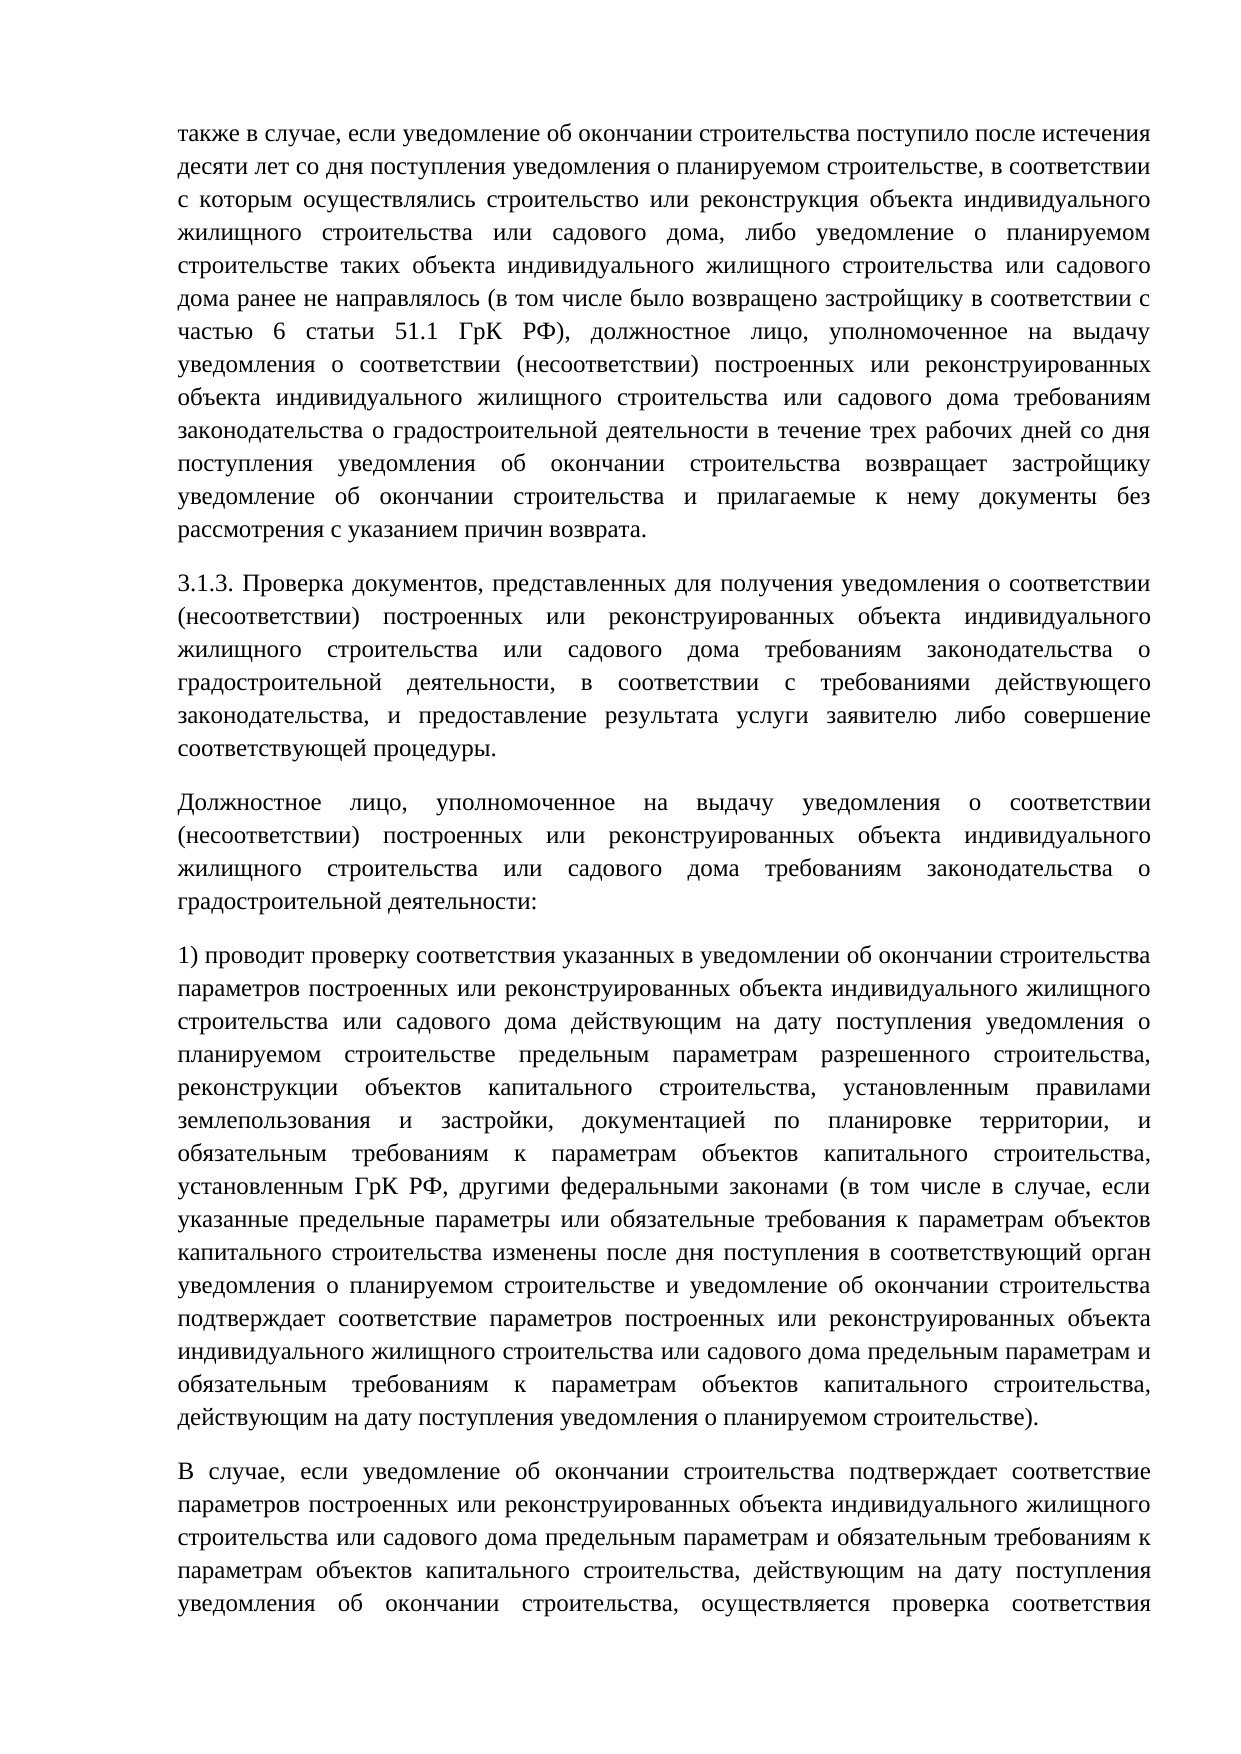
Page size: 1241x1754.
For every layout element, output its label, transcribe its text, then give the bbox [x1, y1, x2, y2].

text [177, 118, 1152, 543]
text Должностное лицо, уполномоченное на выдачу уведомления о соответствии (несоответствии) построенных или реконструированных объекта индивидуального жилищного строительства или садового дома требованиям законодательства о градостроительной деятельности: [177, 787, 1152, 915]
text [177, 1456, 1152, 1617]
text 3.1.3. Проверка документов, представленных для получения уведомления о соответствии (несоответствии) построенных или реконструированных объекта индивидуального жилищного строительства или садового дома требованиям законодательства о градостроительной деятельности, в соответствии с требованиями действующего законодательства, и предоставление результата услуги заявителю либо совершение соответствующей процедуры. [177, 568, 1152, 762]
text 1) проводит проверку соответствия указанных в уведомлении об окончании строительства параметров построенных или реконструированных объекта индивидуального жилищного строительства или садового дома действующим на дату поступления уведомления о планируемом строительстве предельным параметрам разрешенного строительства, реконструкции объектов капитального строительства, установленным правилами землепользования и застройки, документацией по планировке территории, и обязательным требованиям к параметрам объектов капитального строительства, установленным ГрК РФ, другими федеральными законами (в том числе в случае, если указанные предельные параметры или обязательные требования к параметрам объектов капитального строительства изменены после дня поступления в соответствующий орган уведомления о планируемом строительстве и уведомление об окончании строительства подтверждает соответствие параметров построенных или реконструированных объекта индивидуального жилищного строительства или садового дома предельным параметрам и обязательным требованиям к параметрам объектов капитального строительства, действующим на дату поступления уведомления о планируемом строительстве). [177, 940, 1152, 1431]
